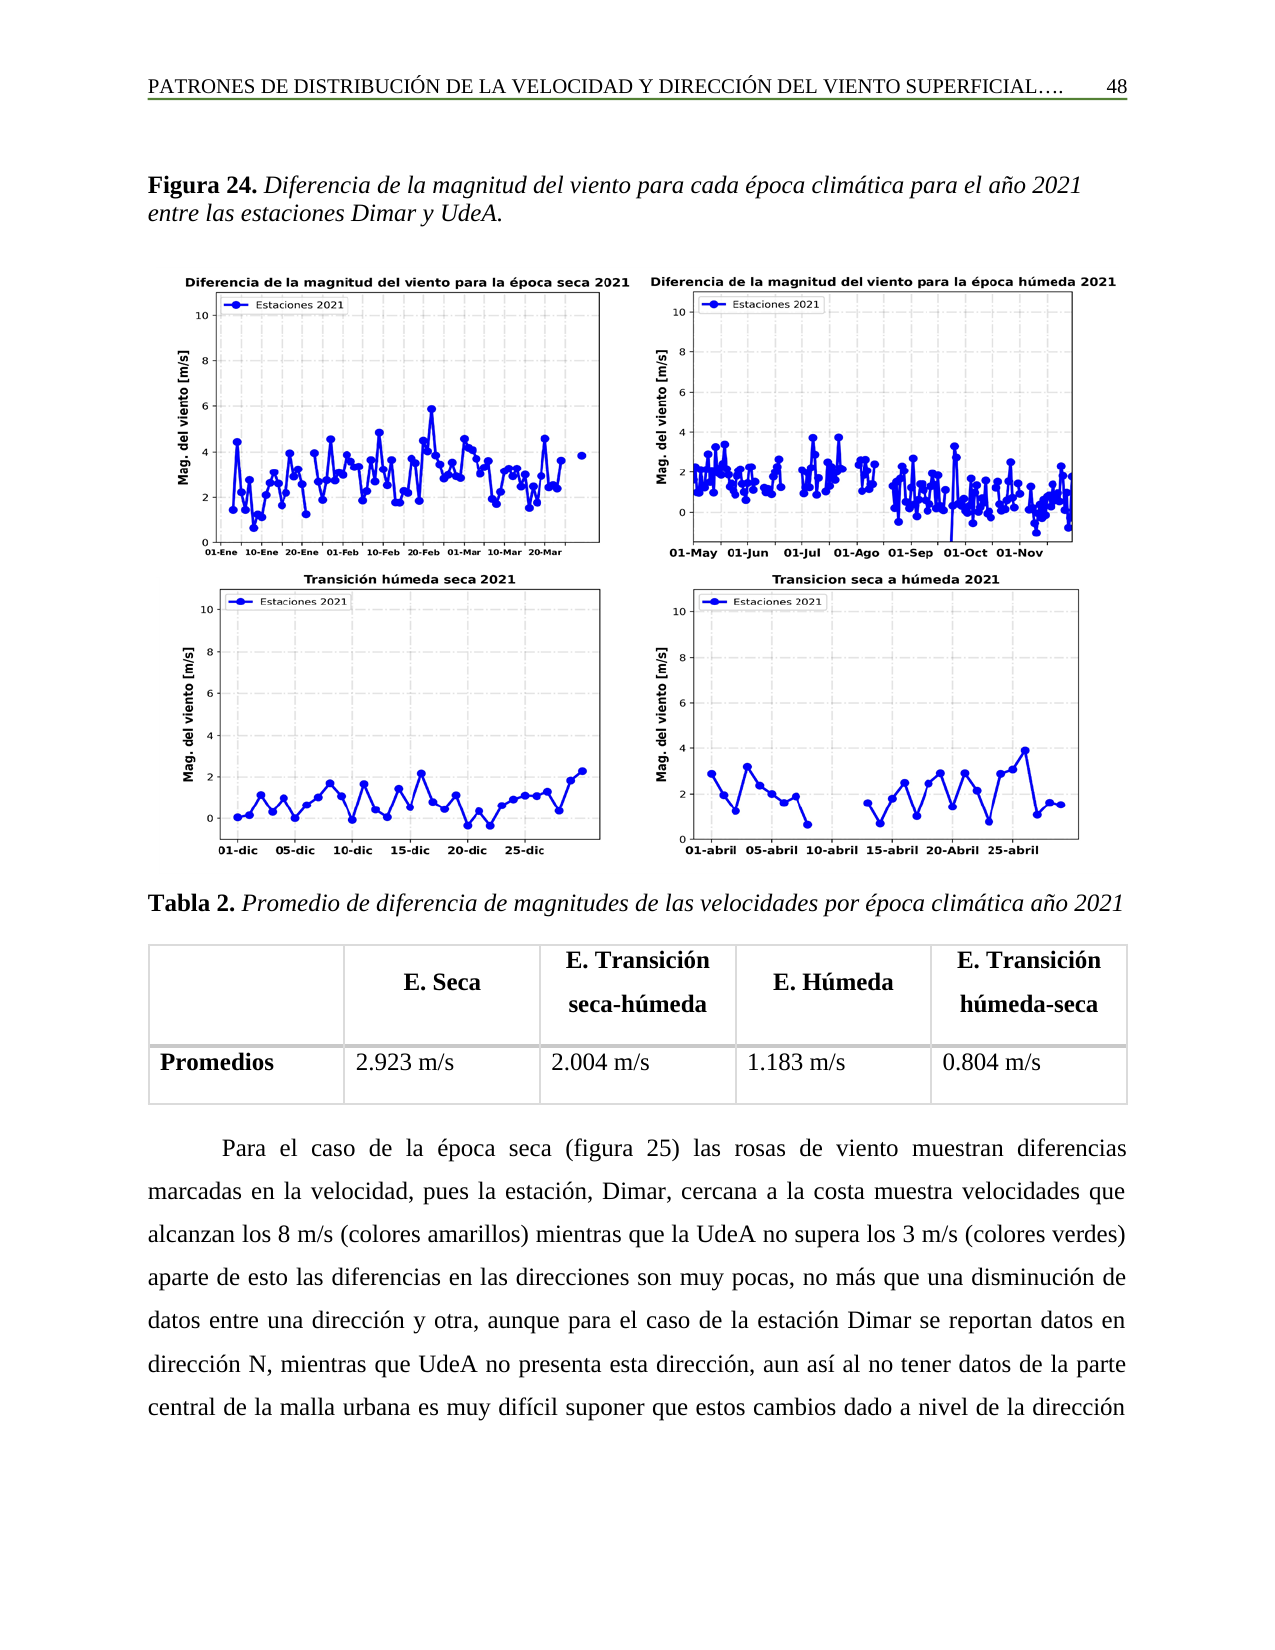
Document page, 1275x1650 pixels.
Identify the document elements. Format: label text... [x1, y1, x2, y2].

table_cell 0.804 m/s [932, 1048, 1126, 1103]
table_cell 2.923 m/s [345, 1048, 539, 1103]
table_header E. Transición seca-húmeda [541, 946, 735, 1044]
table_header E. Transición húmeda-seca [932, 946, 1126, 1044]
table_cell 2.004 m/s [541, 1048, 735, 1103]
table_cell 1.183 m/s [737, 1048, 930, 1103]
text Figura 24. Diferencia de la magnitud del viento para cada época climática para el año 2021 entre las estaciones Dimar y UdeA. [148, 170, 1127, 227]
text Tabla 2. Promedio de diferencia de magnitudes de las velocidades por época climática año 2021 [148, 888, 1127, 917]
table_header [150, 946, 343, 1044]
table_header E. Húmeda [737, 946, 930, 1044]
picture [155, 267, 1120, 874]
table_header E. Seca [345, 946, 539, 1044]
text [148, 1133, 1127, 1421]
table_cell Promedios [150, 1048, 343, 1103]
